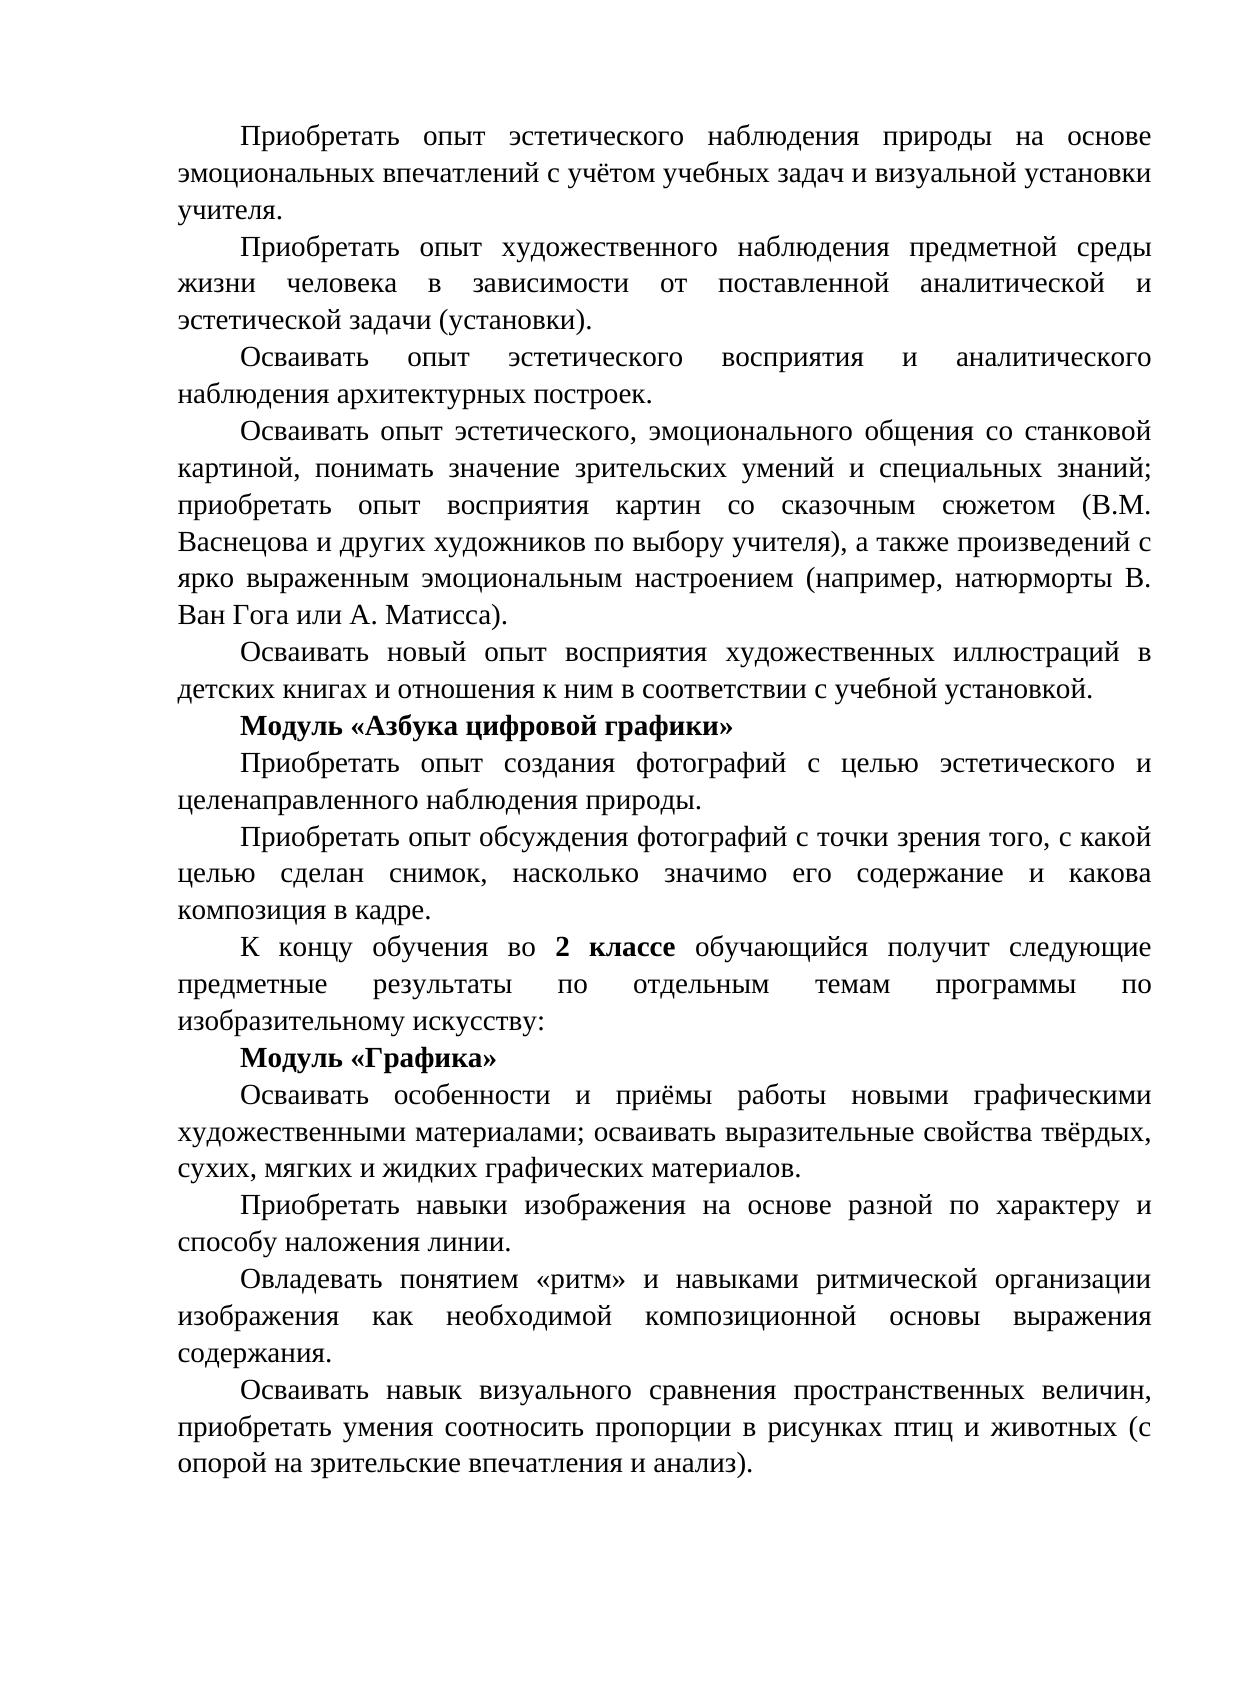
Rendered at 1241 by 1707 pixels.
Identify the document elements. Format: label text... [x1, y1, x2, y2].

text Осваивать навык визуального сравнения пространственных величин, приобретать умения соотносить пропорции в рисунках птиц и животных (с опорой на зрительские впечатления и анализ). [177, 1372, 1152, 1479]
text Модуль «Азбука цифровой графики» [177, 708, 1152, 742]
text Приобретать навыки изображения на основе разной по характеру и способу наложения линии. [177, 1187, 1152, 1258]
text Приобретать опыт обсуждения фотографий с точки зрения того, с какой целью сделан снимок, насколько значимо его содержание и какова композиция в кадре. [177, 819, 1152, 926]
text Осваивать новый опыт восприятия художественных иллюстраций в детских книгах и отношения к ним в соответствии с учебной установкой. [177, 634, 1152, 705]
text Модуль «Графика» [177, 1040, 1152, 1073]
text К концу обучения во 2 классе обучающийся получит следующие предметные результаты по отдельным темам программы по изобразительному искусству: [177, 929, 1152, 1037]
text Осваивать особенности и приёмы работы новыми графическими художественными материалами; осваивать выразительные свойства твёрдых, сухих, мягких и жидких графических материалов. [177, 1077, 1152, 1184]
text Овладевать понятием «ритм» и навыками ритмической организации изображения как необходимой композиционной основы выражения содержания. [177, 1261, 1152, 1368]
text Приобретать опыт эстетического наблюдения природы на основе эмоциональных впечатлений с учётом учебных задач и визуальной установки учителя. [177, 118, 1152, 225]
text Осваивать опыт эстетического восприятия и аналитического наблюдения архитектурных построек. [177, 339, 1152, 410]
text Осваивать опыт эстетического, эмоционального общения со станковой картиной, понимать значение зрительских умений и специальных знаний; приобретать опыт восприятия картин со сказочным сюжетом (В.М. Васнецова и других художников по выбору учителя), а также произведений с ярко выраженным эмоциональным настроением (например, натюрморты В. Ван Гога или А. Матисса). [177, 413, 1152, 631]
text Приобретать опыт создания фотографий с целью эстетического и целенаправленного наблюдения природы. [177, 745, 1152, 815]
text Приобретать опыт художественного наблюдения предметной среды жизни человека в зависимости от поставленной аналитической и эстетической задачи (установки). [177, 229, 1152, 336]
